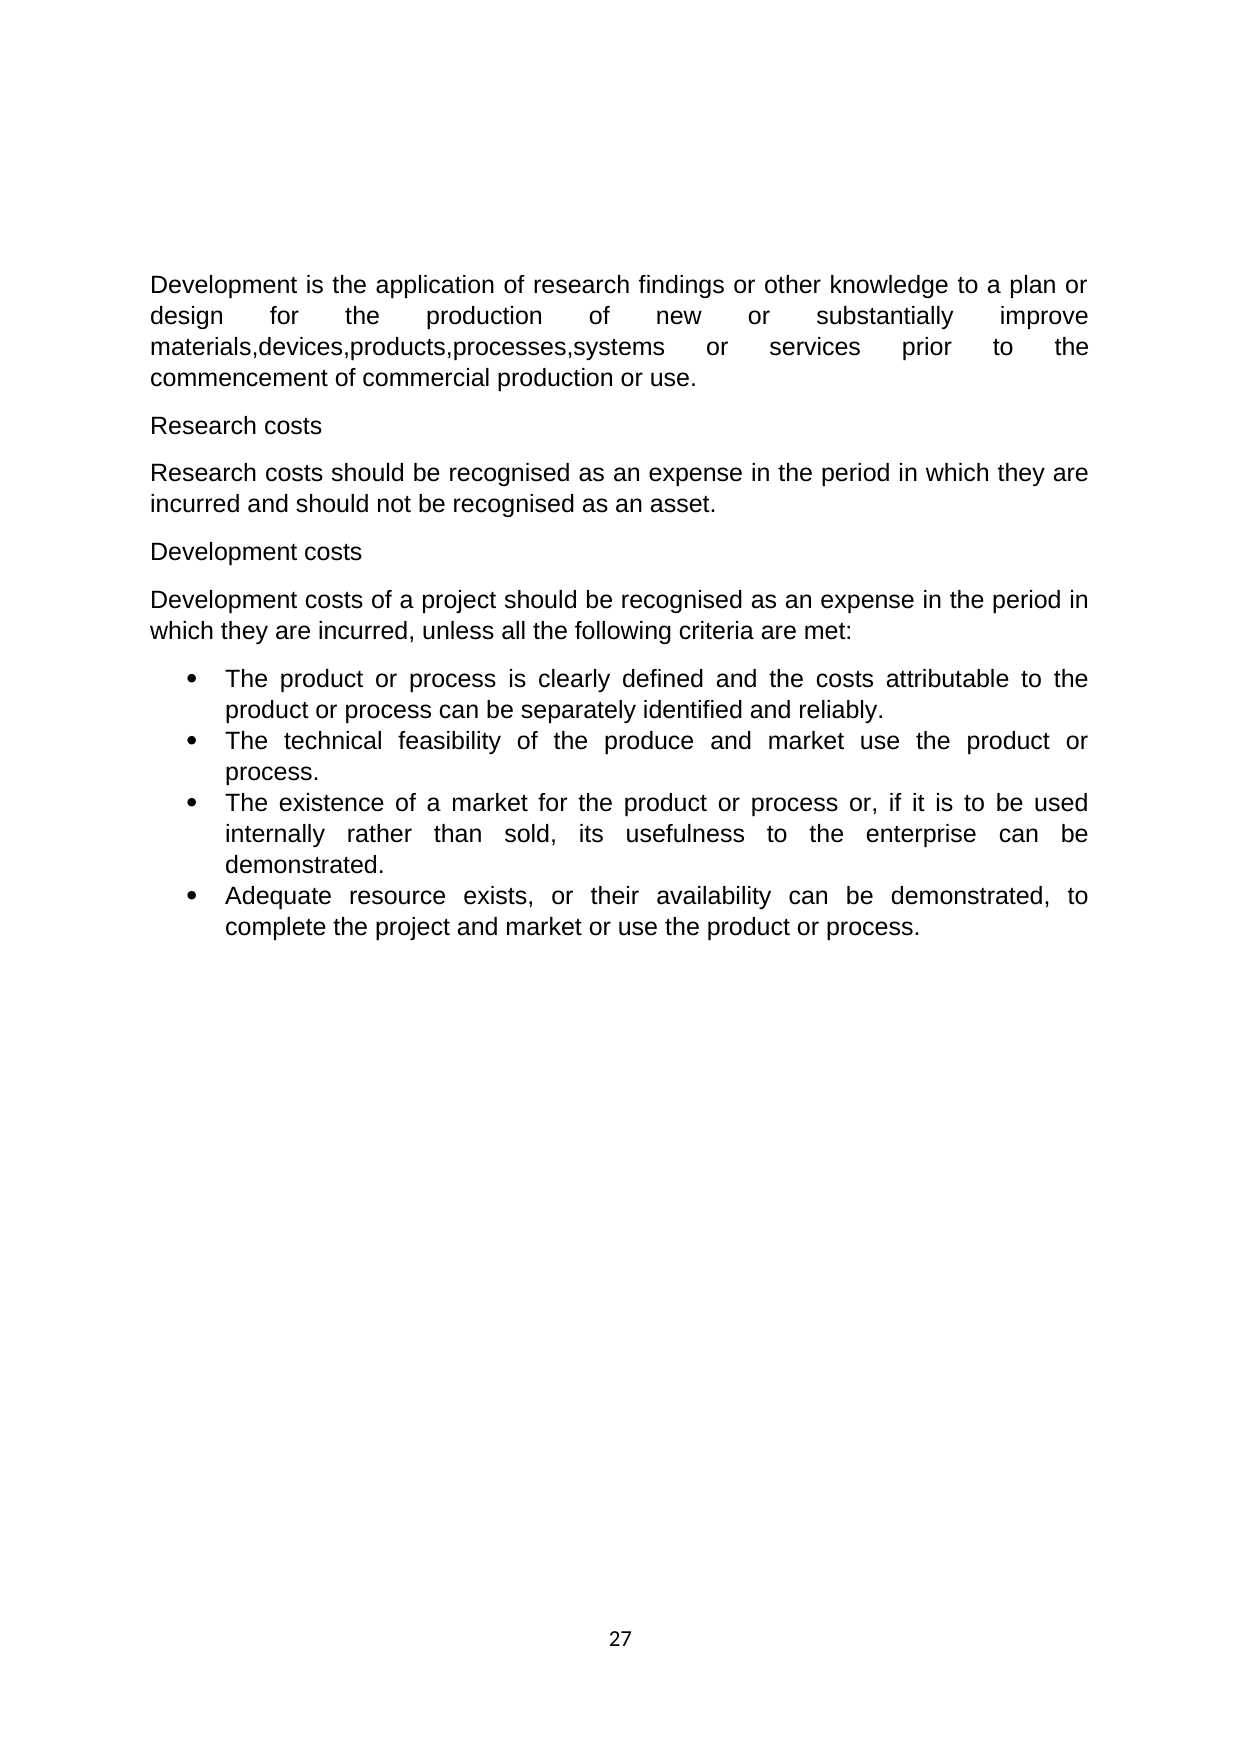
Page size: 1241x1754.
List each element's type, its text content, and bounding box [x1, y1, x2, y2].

list The product or process is clearly defined and the costs attributable to the product or process can be separately identified and reliably. [187, 664, 1090, 723]
list Adequate resource exists, or their availability can be demonstrated, to complete the project and market or use the product or process. [187, 881, 1090, 941]
text Development costs [150, 537, 1090, 566]
text Research costs should be recognised as an expense in the period in which they are incurred and should not be recognised as an asset. [150, 458, 1090, 518]
text Development costs of a project should be recognised as an expense in the period in which they are incurred, unless all the following criteria are met: [150, 585, 1090, 645]
list The technical feasibility of the produce and market use the product or process. [187, 726, 1090, 786]
text Development is the application of research findings or other knowledge to a plan or design for the production of new or substantially improve materials,devices,products,processes,systems or services prior to the commencement of commercial production or use. [150, 270, 1090, 392]
list The existence of a market for the product or process or, if it is to be used internally rather than sold, its usefulness to the enterprise can be demonstrated. [187, 788, 1090, 879]
text Research costs [150, 411, 1090, 439]
